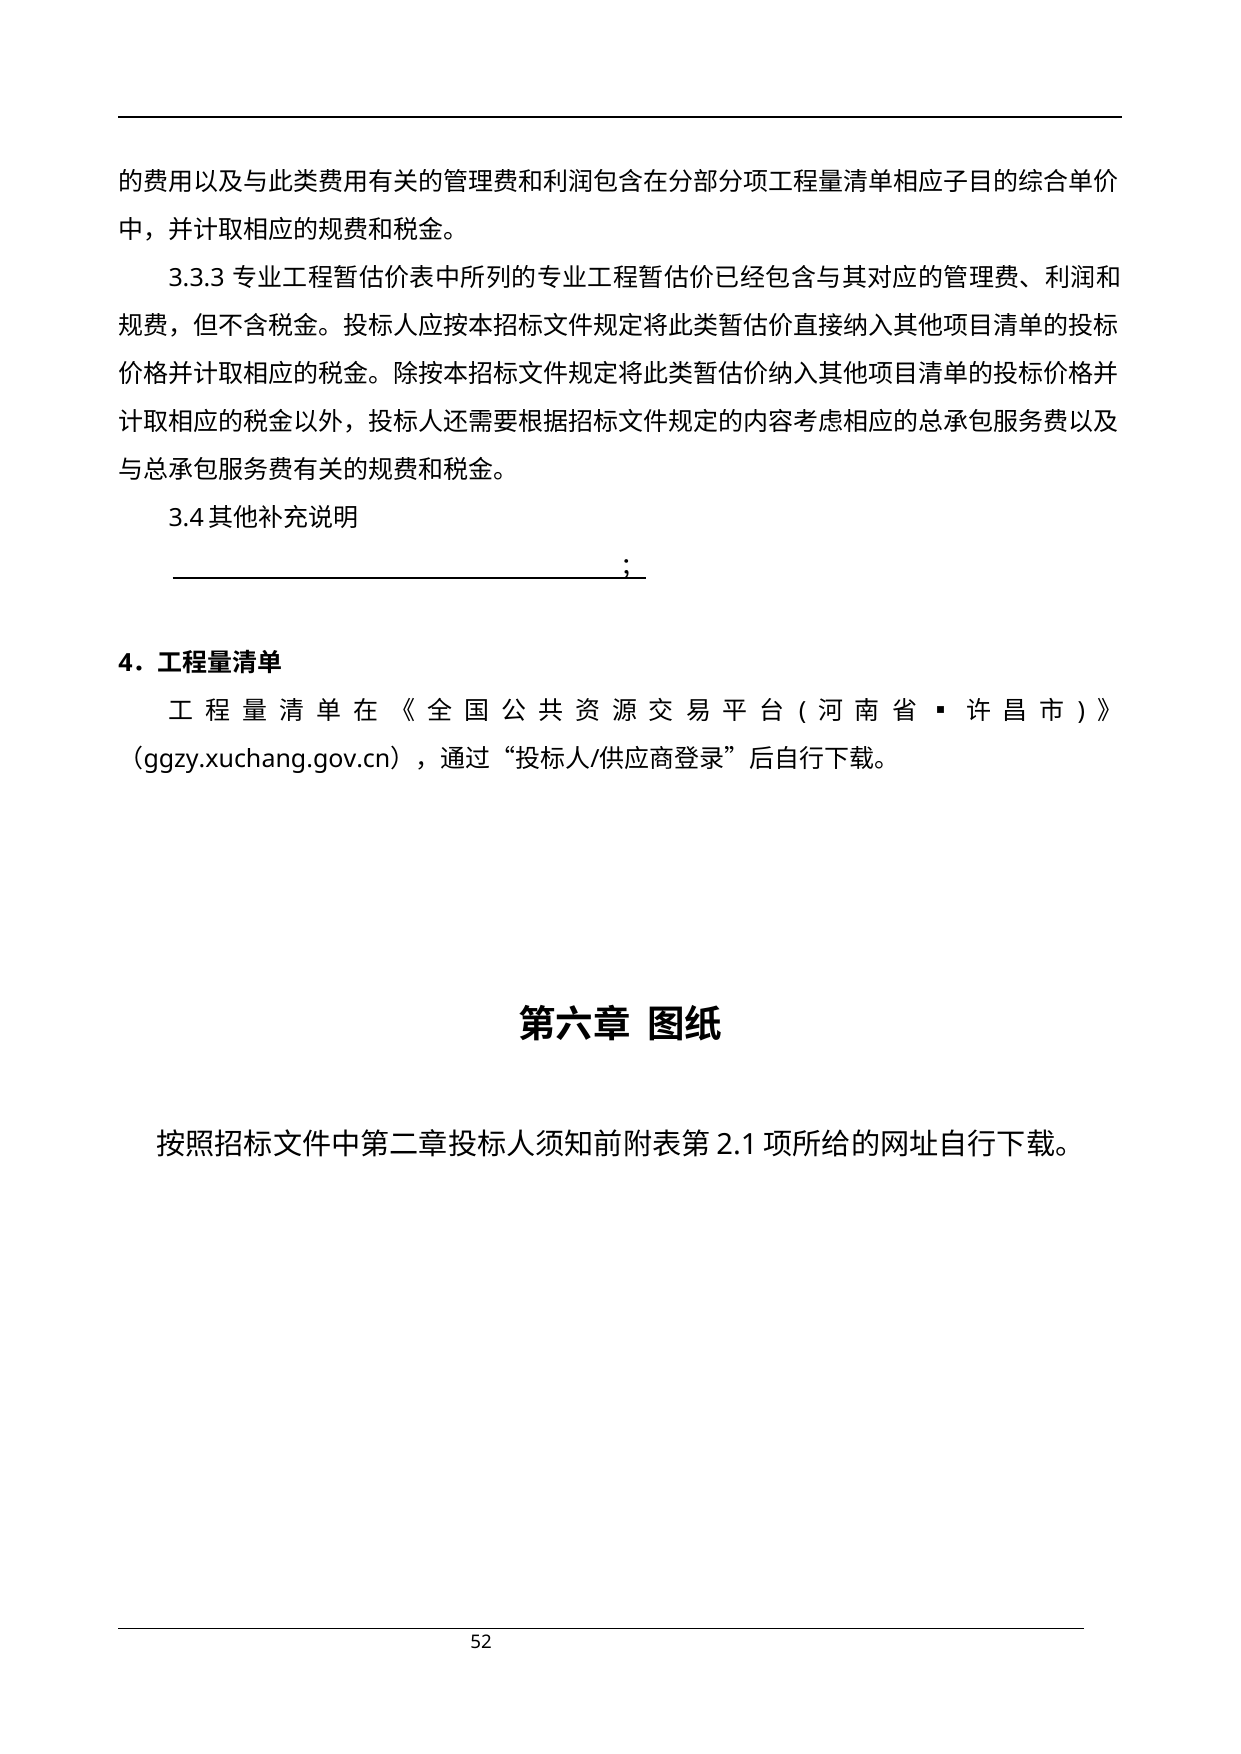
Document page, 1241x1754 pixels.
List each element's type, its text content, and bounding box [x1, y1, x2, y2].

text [118, 155, 1122, 251]
text ； [118, 540, 1122, 588]
text 按照招标文件中第二章投标人须知前附表第2.1项所给的网址自行下载。 [118, 1118, 1122, 1166]
text 3.3.3 专业工程暂估价表中所列的专业工程暂估价已经包含与其对应的管理费、利润和规费，但不含税金。投标人应按本招标文件规定将此类暂估价直接纳入其他项目清单的投标价格并计取相应的税金。除按本招标文件规定将此类暂估价纳入其他项目清单的投标价格并计取相应的税金以外，投标人还需要根据招标文件规定的内容考虑相应的总承包服务费以及与总承包服务费有关的规费和税金。 [118, 251, 1122, 492]
text 3.4其他补充说明 [118, 492, 1122, 540]
text 第六章 图纸 [118, 973, 1122, 1069]
text 工程量清单在《全国公共资源交易平台(河南省▪许昌市)》（ggzy.xuchang.gov.cn），通过“投标人/供应商登录”后自行下载。 [118, 684, 1122, 781]
text 4．工程量清单 [118, 636, 1122, 684]
